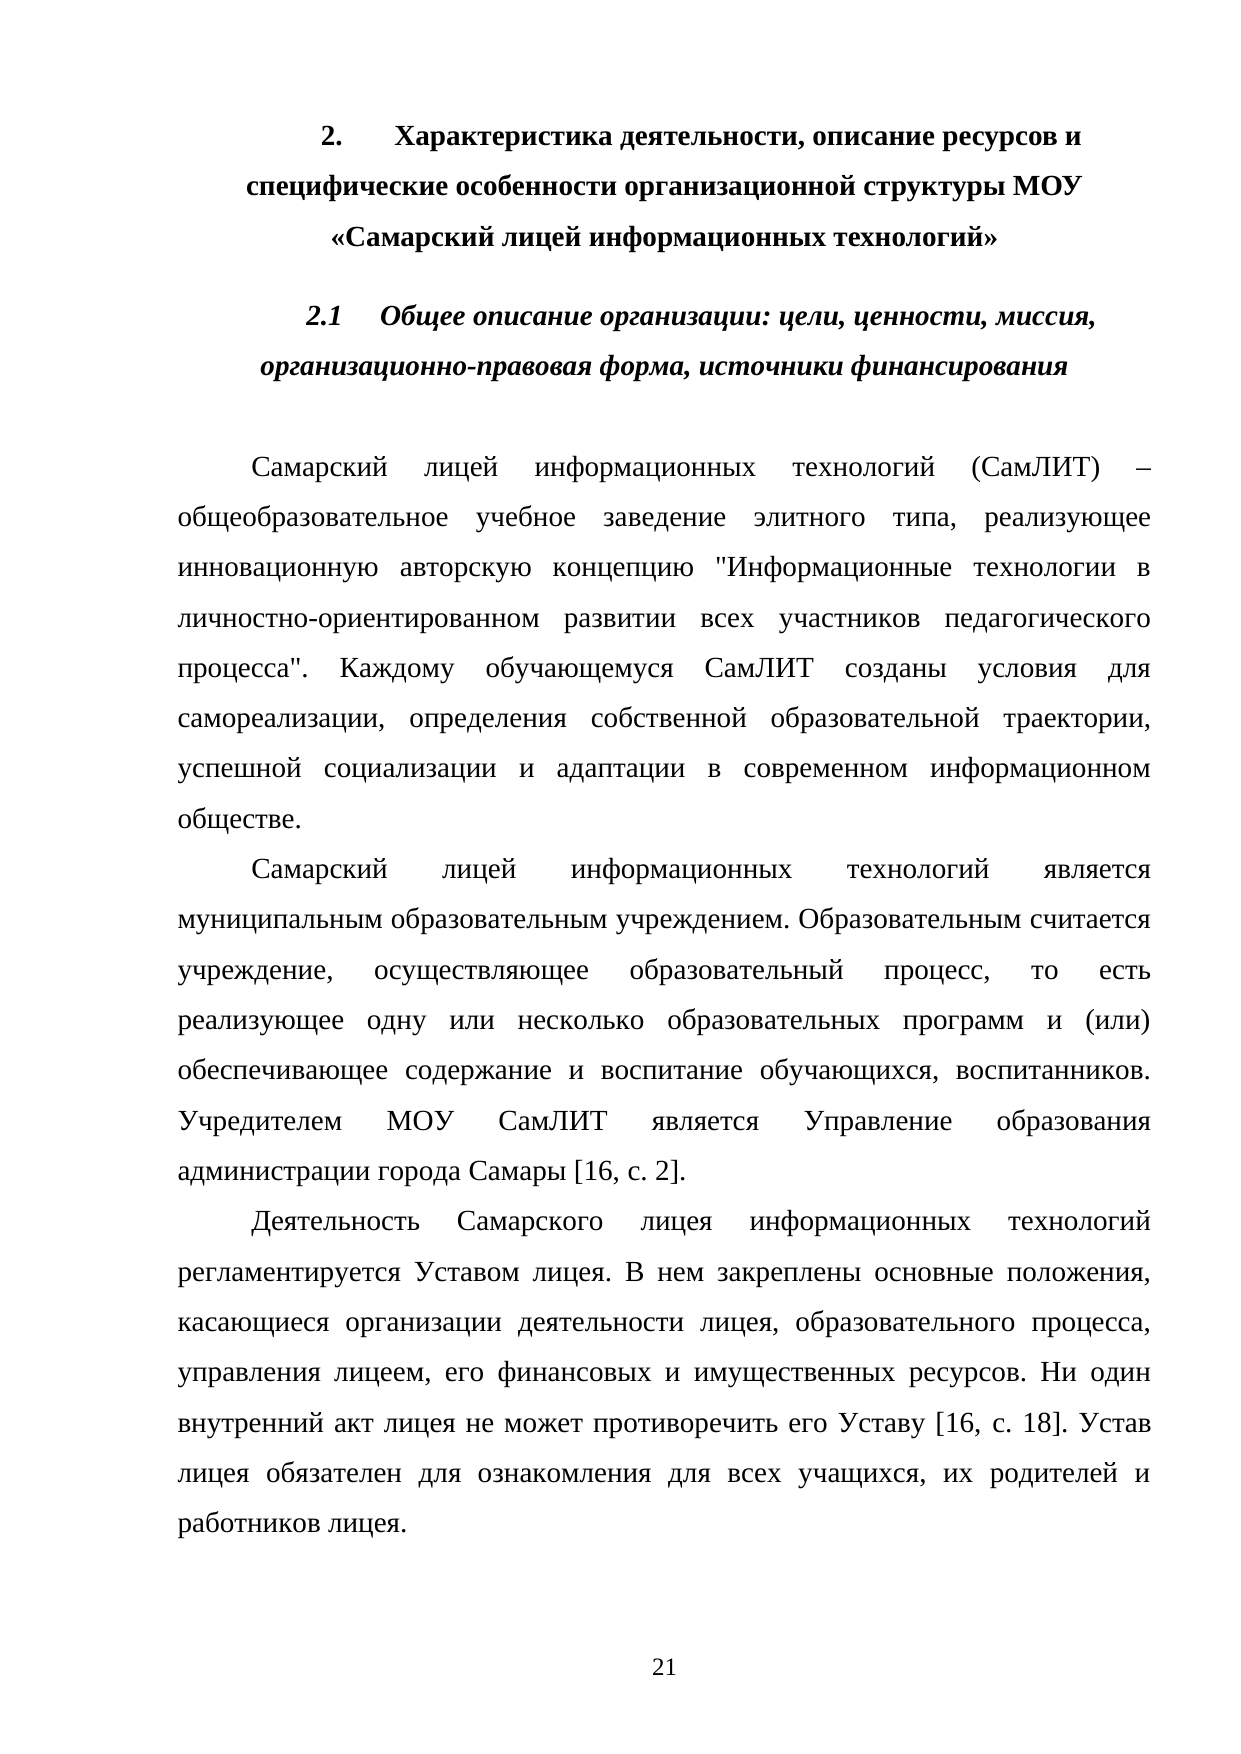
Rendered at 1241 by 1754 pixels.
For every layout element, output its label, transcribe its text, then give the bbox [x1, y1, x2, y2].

subtitle Характеристика деятельности, описание ресурсов и специфические особенности организационной структуры МОУ «Самарский лицей информационных технологий» [177, 118, 1152, 252]
text Деятельность Самарского лицея информационных технологий регламентируется Уставом лицея. В нем закреплены основные положения, касающиеся организации деятельности лицея, образовательного процесса, управления лицеем, его финансовых и имущественных ресурсов. Ни один внутренний акт лицея не может противоречить его Уставу [16, c. 18]. Устав лицея обязателен для ознакомления для всех учащихся, их родителей и работников лицея. [177, 1203, 1152, 1539]
subtitle Общее описание организации: цели, ценности, миссия, организационно-правовая форма, источники финансирования [177, 298, 1152, 382]
text Самарский лицей информационных технологий (СамЛИТ) – общеобразовательное учебное заведение элитного типа, реализующее инновационную авторскую концепцию "Информационные технологии в личностно-ориентированном развитии всех участников педагогического процесса". Каждому обучающемуся СамЛИТ созданы условия для самореализации, определения собственной образовательной траектории, успешной социализации и адаптации в современном информационном обществе. [177, 449, 1152, 834]
text Самарский лицей информационных технологий является муниципальным образовательным учреждением. Образовательным считается учреждение, осуществляющее образовательный процесс, то есть реализующее одну или несколько образовательных программ и (или) обеспечивающее содержание и воспитание обучающихся, воспитанников. Учредителем МОУ СамЛИТ является Управление образования администрации города Самары [16, c. 2]. [177, 851, 1152, 1187]
